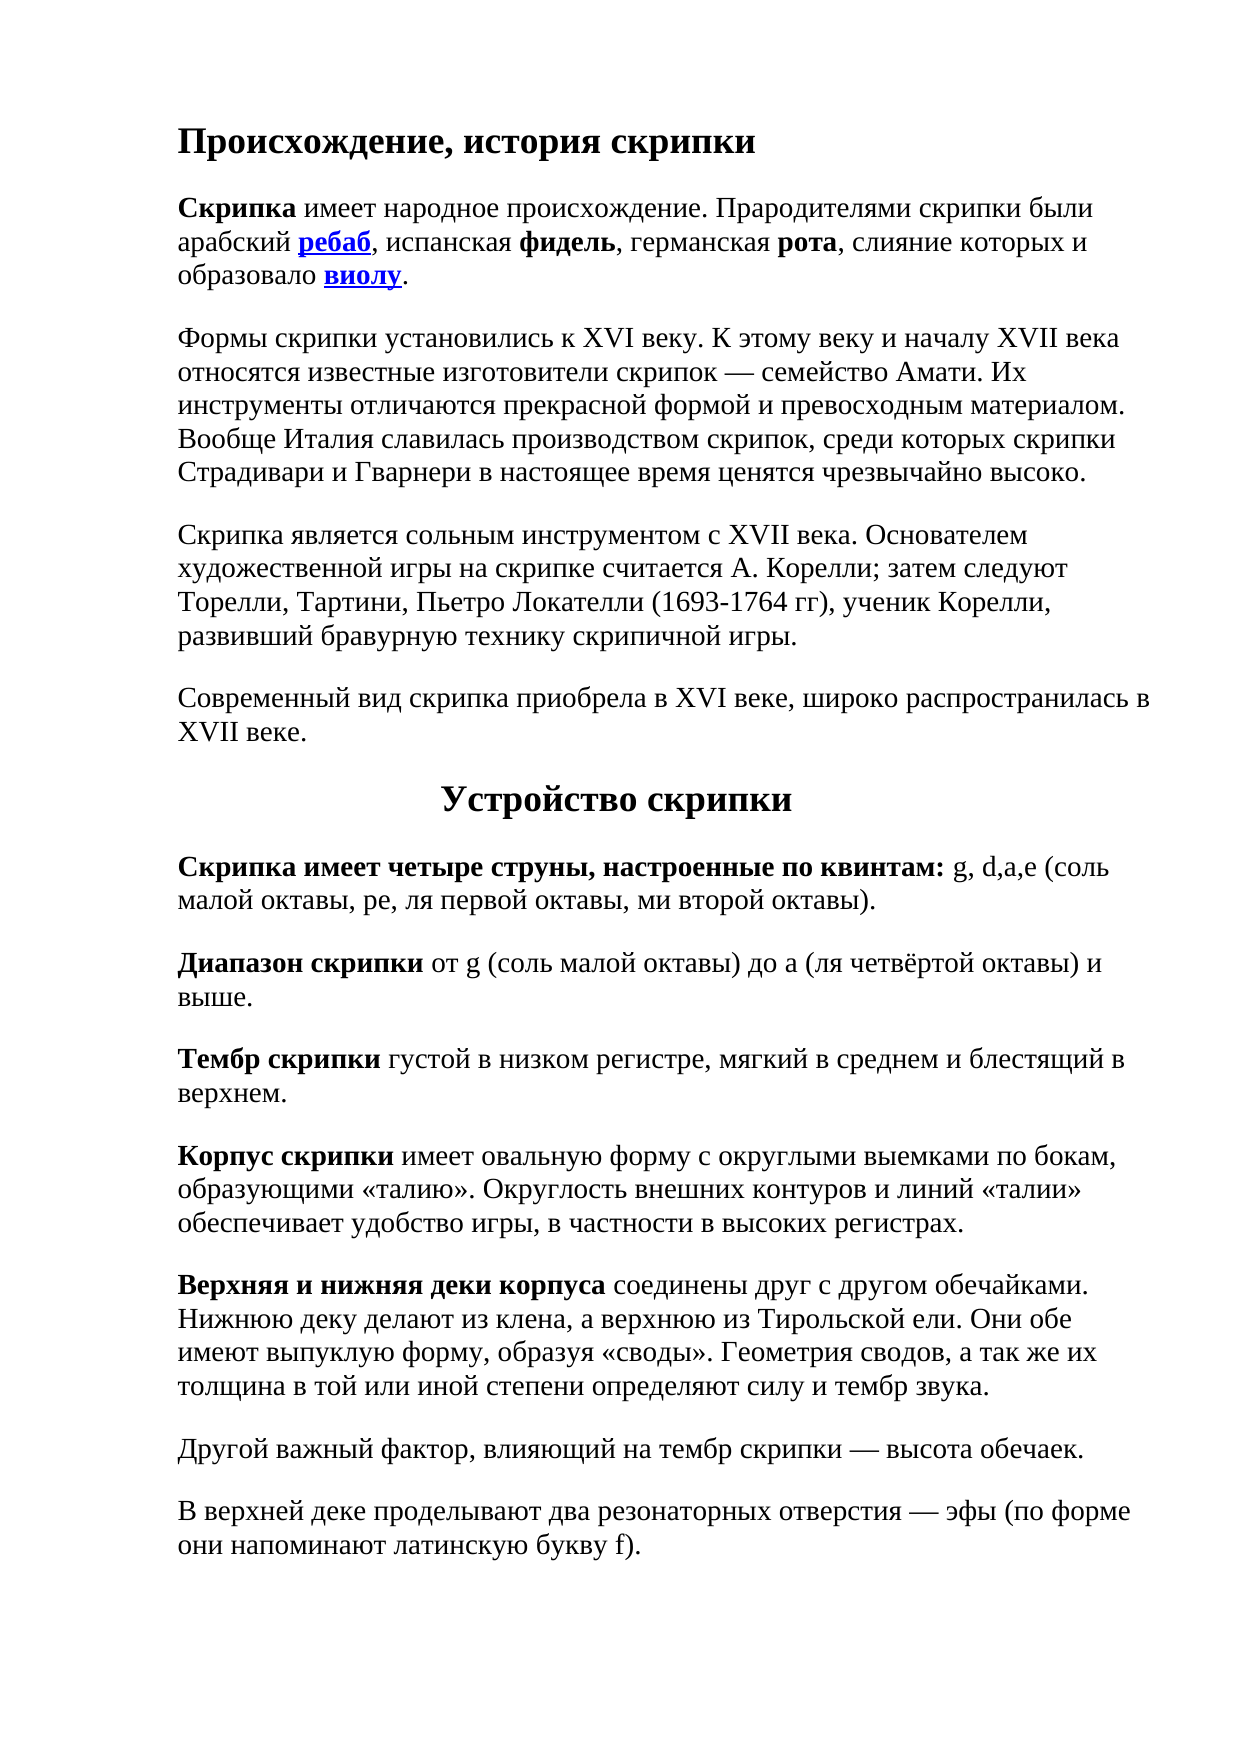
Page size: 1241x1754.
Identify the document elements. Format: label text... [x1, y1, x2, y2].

text Современный вид скрипка приобрела в XVI веке, широко распространилась в XVII веке. [177, 680, 1152, 747]
text Корпус скрипки имеет овальную форму с округлыми выемками по бокам, образующими «талию». Округлость внешних контуров и линий «талии» обеспечивает удобство игры, в частности в высоких регистрах. [177, 1138, 1152, 1238]
text Другой важный фактор, влияющий на тембр скрипки — высота обечаек. [177, 1431, 1152, 1464]
text Скрипка имеет народное происхождение. Прародителями скрипки были арабский ребаб, испанская фидель, германская рота, слияние которых и образовало виолу. [177, 190, 1152, 291]
text В верхней деке проделывают два резонаторных отверстия — эфы (по форме они напоминают латинскую букву f). [177, 1493, 1152, 1561]
subtitle Происхождение, история скрипки [177, 118, 1152, 161]
text Верхняя и нижняя деки корпуса соединены друг с другом обечайками. Нижнюю деку делают из клена, а верхнюю из Тирольской ели. Они обе имеют выпуклую форму, образуя «своды». Геометрия сводов, а так же их толщина в той или иной степени определяют силу и тембр звука. [177, 1267, 1152, 1402]
text Тембр скрипки густой в низком регистре, мягкий в среднем и блестящий в верхнем. [177, 1041, 1152, 1108]
text Скрипка имеет четыре струны, настроенные по квинтам: g, d,a,e (соль малой октавы, ре, ля первой октавы, ми второй октавы). [177, 849, 1152, 916]
text Формы скрипки установились к XVI веку. К этому веку и началу XVII века относятся известные изготовители скрипок — семейство Амати. Их инструменты отличаются прекрасной формой и превосходным материалом. Вообще Италия славилась производством скрипок, среди которых скрипки Страдивари и Гварнери в настоящее время ценятся чрезвычайно высоко. [177, 320, 1152, 488]
text Скрипка является сольным инструментом с XVII века. Основателем художественной игры на скрипке считается А. Корелли; затем следуют Торелли, Тартини, Пьетро Локателли (1693-1764 гг), ученик Корелли, развивший бравурную технику скрипичной игры. [177, 517, 1152, 651]
subtitle Устройство скрипки [177, 777, 1152, 820]
text Диапазон скрипки от g (соль малой октавы) до a (ля четвёртой октавы) и выше. [177, 945, 1152, 1012]
